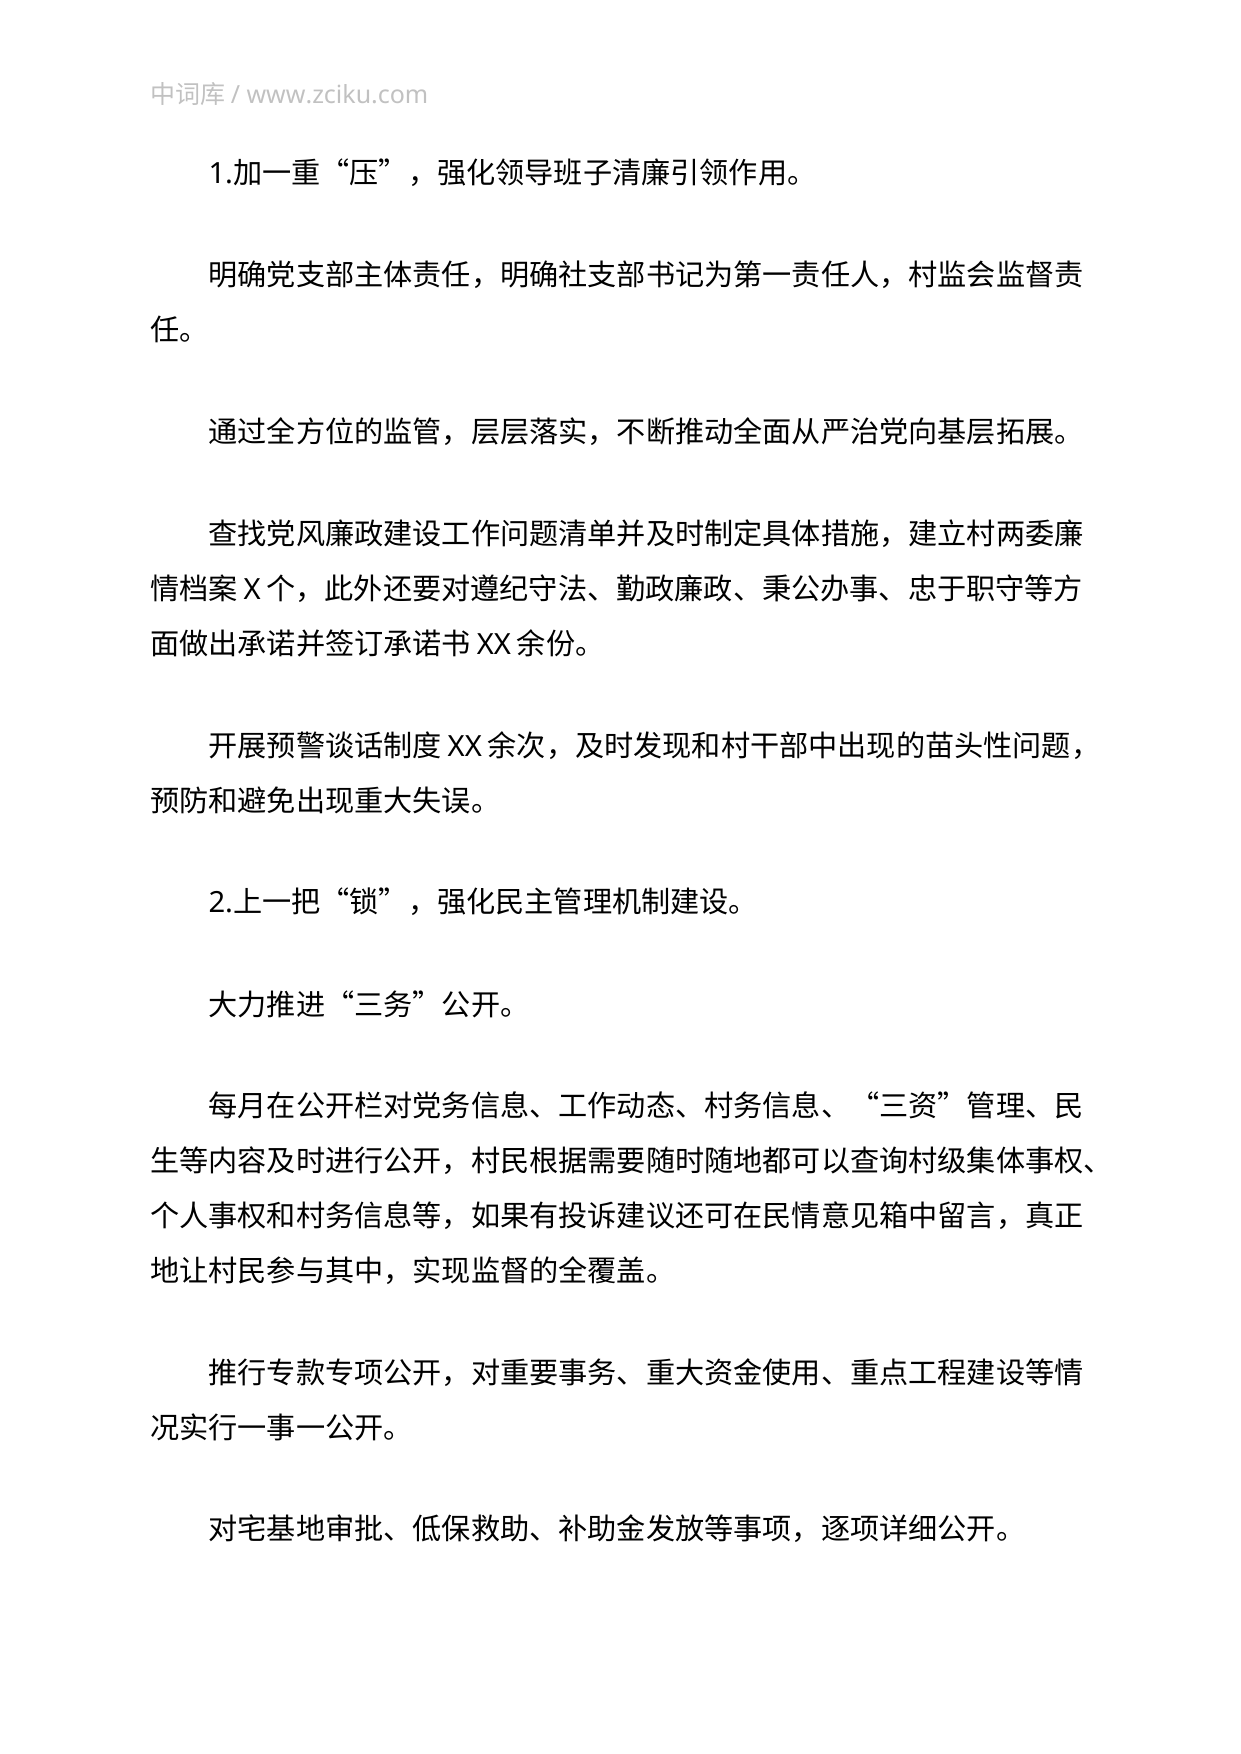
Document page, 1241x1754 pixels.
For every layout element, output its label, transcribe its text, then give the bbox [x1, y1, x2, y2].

text 每月在公开栏对党务信息、工作动态、村务信息、“三资”管理、民生等内容及时进行公开，村民根据需要随时随地都可以查询村级集体事权、个人事权和村务信息等，如果有投诉建议还可在民情意见箱中留言，真正地让村民参与其中，实现监督的全覆盖。 [150, 1083, 1090, 1290]
text 通过全方位的监管，层层落实，不断推动全面从严治党向基层拓展。 [150, 409, 1090, 451]
text 1.加一重“压”，强化领导班子清廉引领作用。 [150, 150, 1090, 192]
text 明确党支部主体责任，明确社支部书记为第一责任人，村监会监督责任。 [150, 252, 1090, 349]
text 大力推进“三务”公开。 [150, 981, 1090, 1023]
text 2.上一把“锁”，强化民主管理机制建设。 [150, 879, 1090, 921]
text 查找党风廉政建设工作问题清单并及时制定具体措施，建立村两委廉情档案X个，此外还要对遵纪守法、勤政廉政、秉公办事、忠于职守等方面做出承诺并签订承诺书XX余份。 [150, 510, 1090, 663]
text 推行专款专项公开，对重要事务、重大资金使用、重点工程建设等情况实行一事一公开。 [150, 1349, 1090, 1446]
text 对宅基地审批、低保救助、补助金发放等事项，逐项详细公开。 [150, 1506, 1090, 1548]
text 开展预警谈话制度XX余次，及时发现和村干部中出现的苗头性问题，预防和避免出现重大失误。 [150, 722, 1090, 819]
